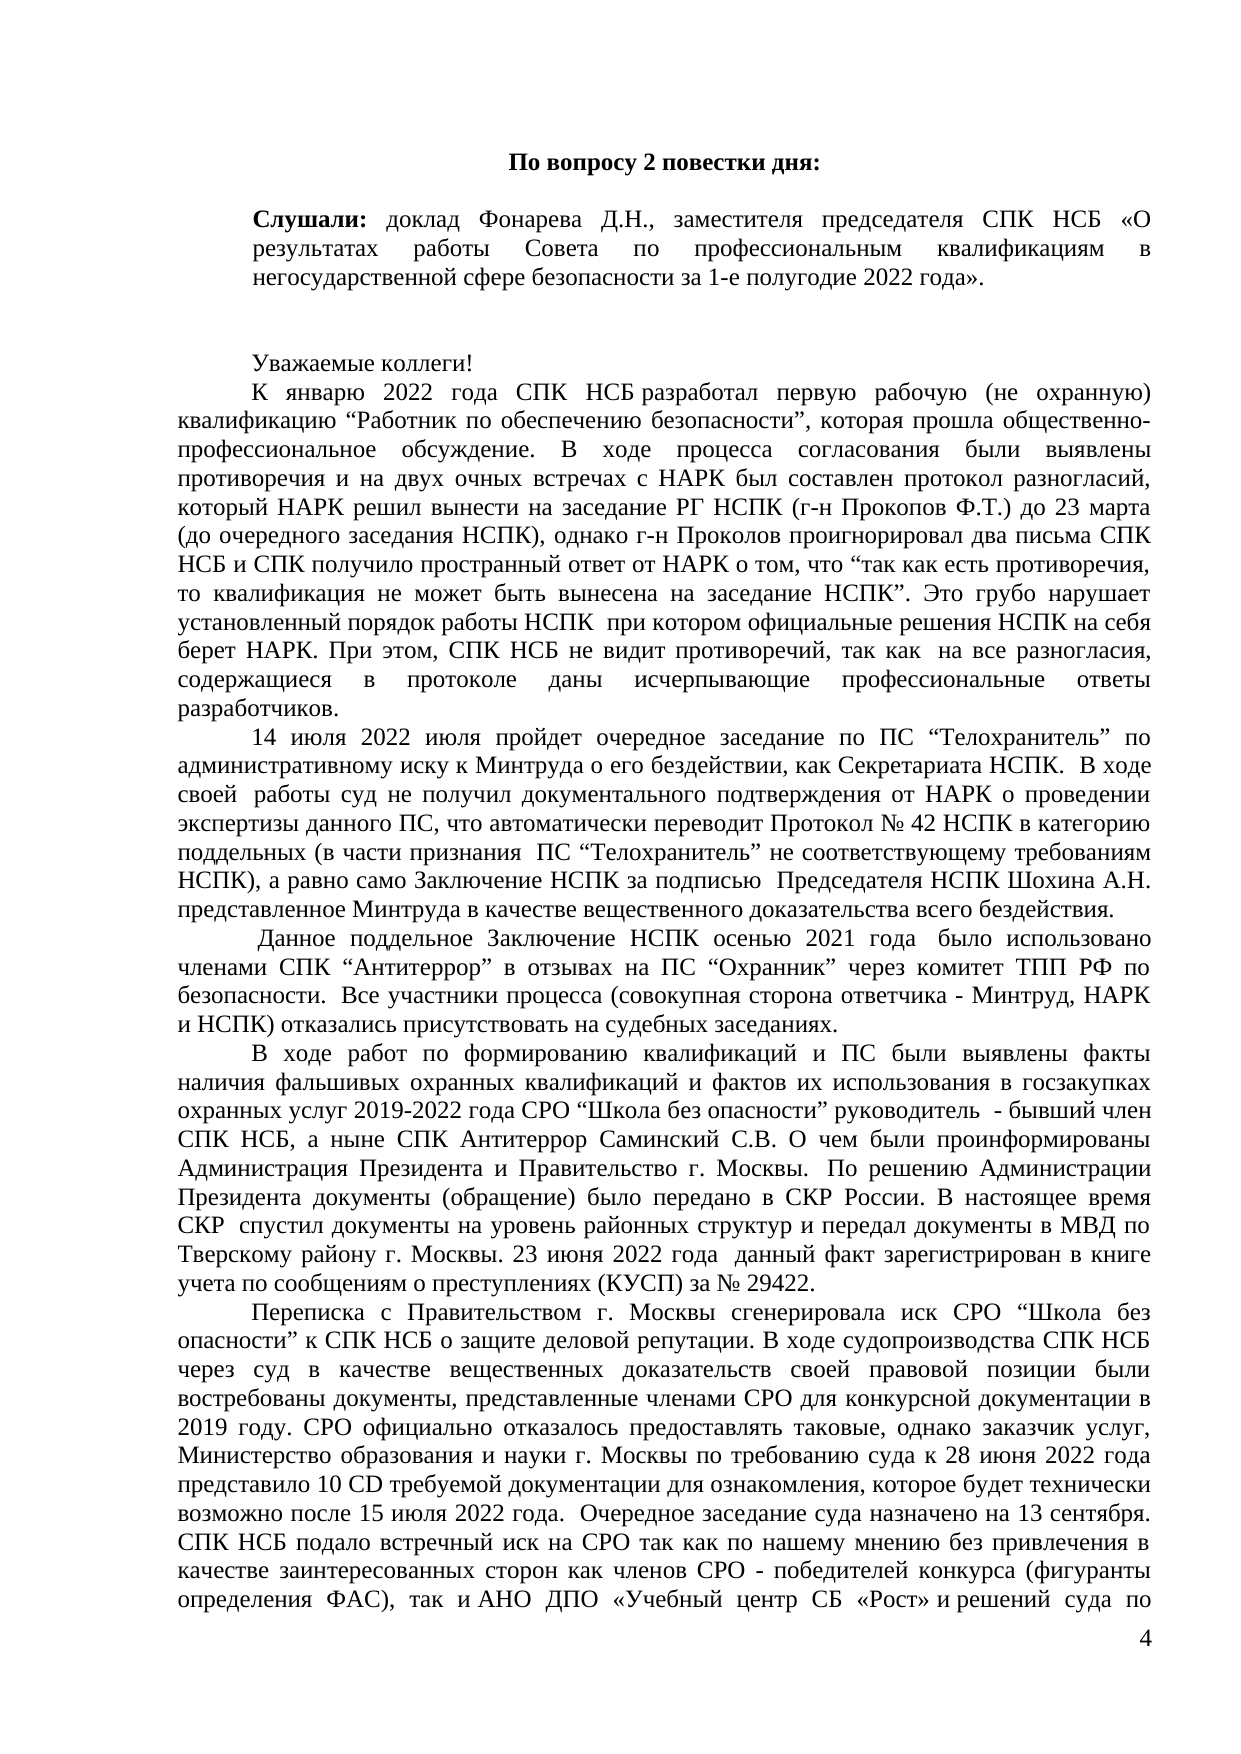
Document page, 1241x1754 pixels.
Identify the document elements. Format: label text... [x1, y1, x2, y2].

list Слушали: доклад Фонарева Д.Н., заместителя председателя СПК НСБ «О результатах работы Совета по профессиональным квалификациям в негосударственной сфере безопасности за 1-е полугодие 2022 года». [252, 204, 1152, 291]
text По вопросу 2 повестки дня: [177, 147, 1152, 176]
text К январю 2022 года СПК НСБ разработал первую рабочую (не охранную) квалификацию “Работник по обеспечению безопасности”, которая прошла общественно-профессиональное обсуждение. В ходе процесса согласования были выявлены противоречия и на двух очных встречах с НАРК был составлен протокол разногласий, который НАРК решил вынести на заседание РГ НСПК (г-н Прокопов Ф.Т.) до 23 марта (до очередного заседания НСПК), однако г-н Проколов проигнорировал два письма СПК НСБ и СПК получило пространный ответ от НАРК о том, что “так как есть противоречия, то квалификация не может быть вынесена на заседание НСПК”. Это грубо нарушает установленный порядок работы НСПК при котором официальные решения НСПК на себя берет НАРК. При этом, СПК НСБ не видит противоречий, так как на все разногласия, содержащиеся в протоколе даны исчерпывающие профессиональные ответы разработчиков. [177, 377, 1152, 722]
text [177, 1297, 1152, 1613]
text Данное поддельное Заключение НСПК осенью 2021 года было использовано членами СПК “Антитеррор” в отзывах на ПС “Охранник” через комитет ТПП РФ по безопасности. Все участники процесса (совокупная сторона ответчика - Минтруд, НАРК и НСПК) отказались присутствовать на судебных заседаниях. [177, 923, 1152, 1038]
text В ходе работ по формированию квалификаций и ПС были выявлены факты наличия фальшивых охранных квалификаций и фактов их использования в госзакупках охранных услуг 2019-2022 года СРО “Школа без опасности” руководитель - бывший член СПК НСБ, а ныне СПК Антитеррор Саминский С.В. О чем были проинформированы Администрация Президента и Правительство г. Москвы. По решению Администрации Президента документы (обращение) было передано в СКР России. В настоящее время СКР спустил документы на уровень районных структур и передал документы в МВД по Тверскому району г. Москвы. 23 июня 2022 года данный факт зарегистрирован в книге учета по сообщениям о преступлениях (КУСП) за № 29422. [177, 1038, 1152, 1297]
text 14 июля 2022 июля пройдет очередное заседание по ПС “Телохранитель” по административному иску к Минтруда о его бездействии, как Секретариата НСПК. В ходе своей работы суд не получил документального подтверждения от НАРК о проведении экспертизы данного ПС, что автоматически переводит Протокол № 42 НСПК в категорию поддельных (в части признания ПС “Телохранитель” не соответствующему требованиям НСПК), а равно само Заключение НСПК за подписью Председателя НСПК Шохина А.Н. представленное Минтруда в качестве вещественного доказательства всего бездействия. [177, 722, 1152, 923]
text Уважаемые коллеги! [177, 348, 1152, 377]
